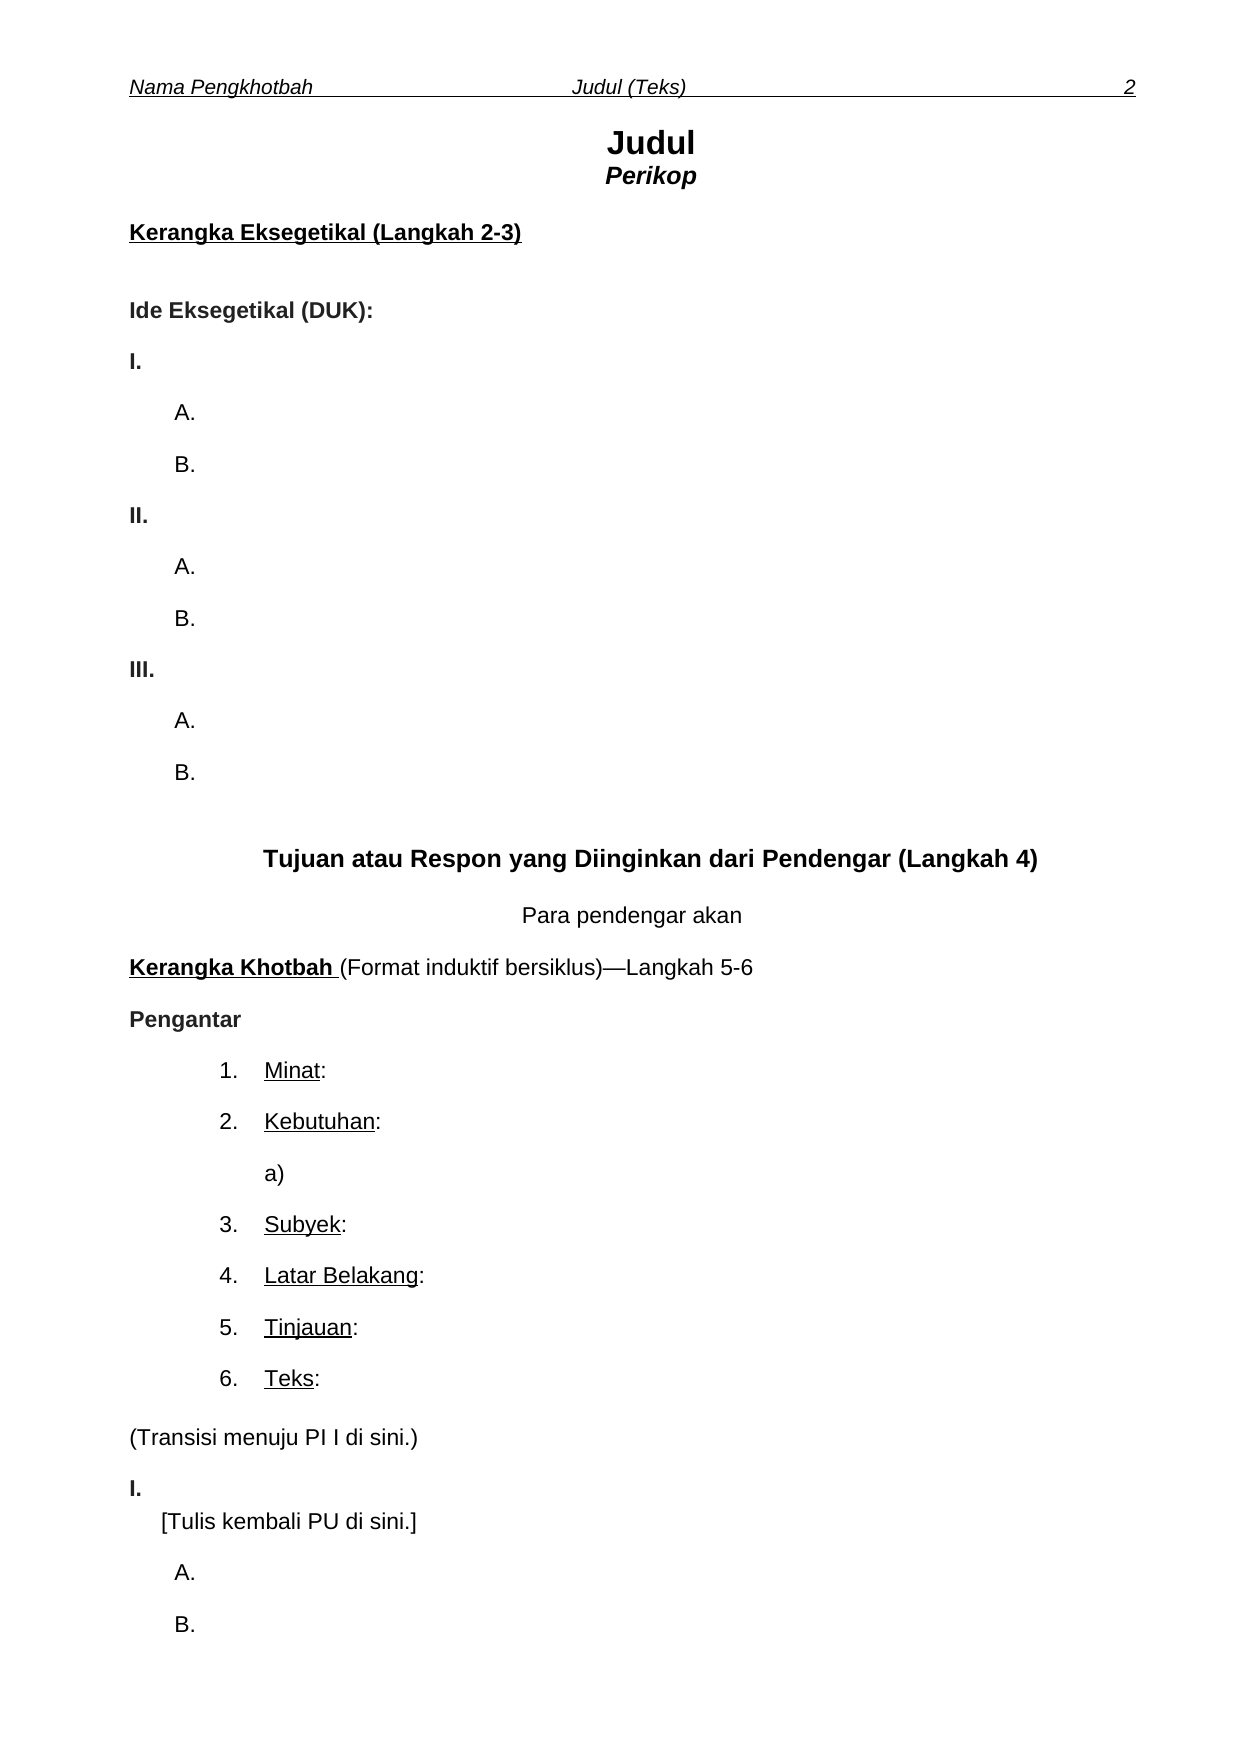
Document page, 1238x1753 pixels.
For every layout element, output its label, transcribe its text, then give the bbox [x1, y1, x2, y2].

subtitle Teks: [219, 1365, 1173, 1391]
subtitle Kebutuhan: [219, 1108, 1173, 1135]
text Para pendengar akan [129, 902, 1134, 928]
subtitle Ide Eksegetikal (DUK): [129, 297, 1172, 323]
subtitle Minat: [219, 1057, 1173, 1083]
text Judul [129, 123, 1173, 161]
subtitle Pengantar [129, 1006, 1172, 1032]
subtitle Subyek: [219, 1211, 1173, 1237]
text Kerangka Khotbah (Format induktif bersiklus)—Langkah 5-6 [129, 954, 1172, 981]
subtitle Latar Belakang: [219, 1262, 1173, 1289]
subtitle III. [129, 656, 1172, 682]
text [Tulis kembali PU di sini.] [129, 1508, 1172, 1534]
subtitle II. [129, 502, 1172, 528]
text Kerangka Eksegetikal (Langkah 2-3) [129, 219, 1173, 245]
subtitle Tinjauan: [219, 1314, 1173, 1340]
text (Transisi menuju PI I di sini.) [129, 1424, 1172, 1450]
text Tujuan atau Respon yang Diinginkan dari Pendengar (Langkah 4) [129, 844, 1172, 873]
subtitle I. [129, 348, 1172, 374]
subtitle I. [129, 1475, 1172, 1502]
text Perikop [129, 161, 1173, 190]
